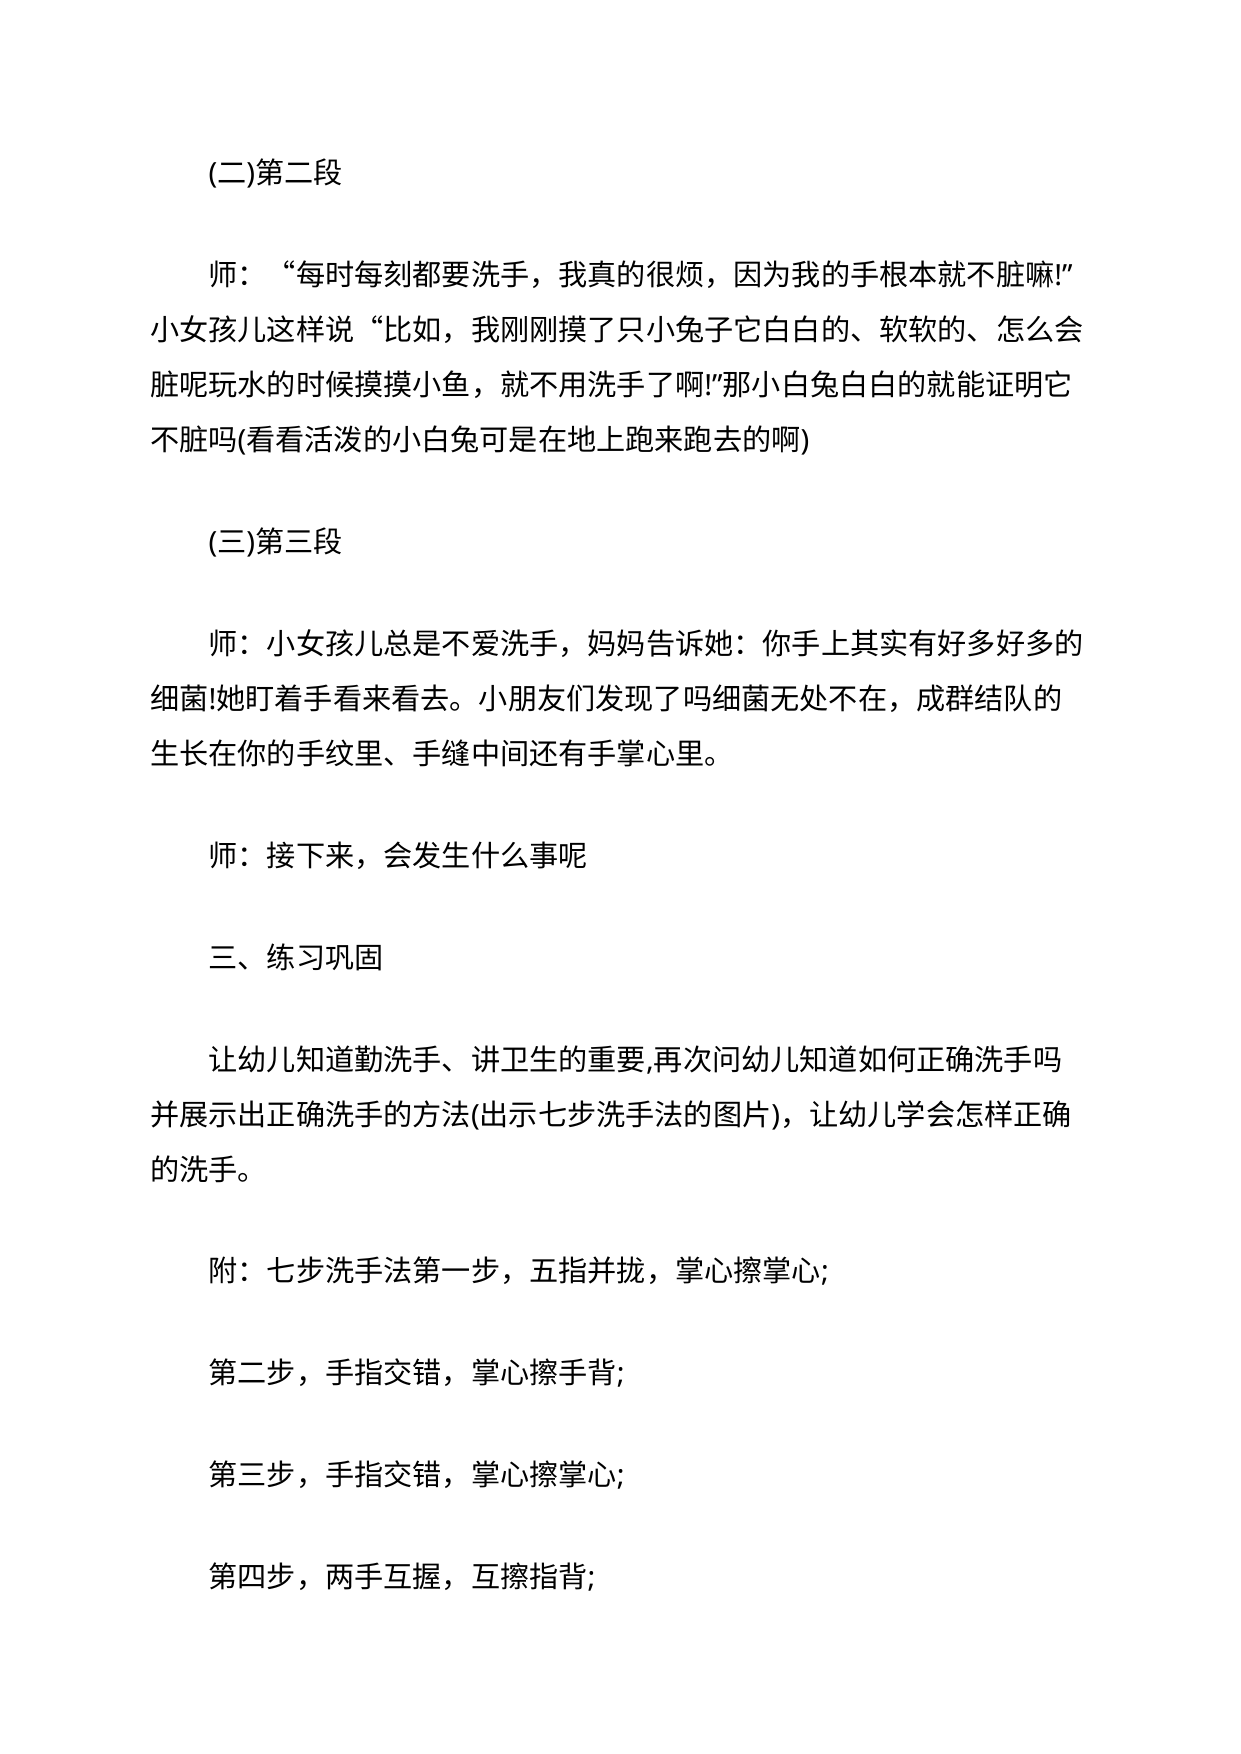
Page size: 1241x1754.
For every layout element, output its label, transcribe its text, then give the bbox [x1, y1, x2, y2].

text (三)第三段 [150, 519, 1090, 561]
text 第四步，两手互握，互擦指背; [150, 1554, 1090, 1596]
text 师：小女孩儿总是不爱洗手，妈妈告诉她：你手上其实有好多好多的细菌!她盯着手看来看去。小朋友们发现了吗细菌无处不在，成群结队的生长在你的手纹里、手缝中间还有手掌心里。 [150, 621, 1090, 773]
text 让幼儿知道勤洗手、讲卫生的重要,再次问幼儿知道如何正确洗手吗并展示出正确洗手的方法(出示七步洗手法的图片)，让幼儿学会怎样正确的洗手。 [150, 1036, 1090, 1188]
text (二)第二段 [150, 150, 1090, 192]
text 附：七步洗手法第一步，五指并拢，掌心擦掌心; [150, 1248, 1090, 1290]
text 第三步，手指交错，掌心擦掌心; [150, 1452, 1090, 1494]
text 师：“每时每刻都要洗手，我真的很烦，因为我的手根本就不脏嘛!”小女孩儿这样说“比如，我刚刚摸了只小兔子它白白的、软软的、怎么会脏呢玩水的时候摸摸小鱼，就不用洗手了啊!”那小白兔白白的就能证明它不脏吗(看看活泼的小白兔可是在地上跑来跑去的啊) [150, 252, 1090, 459]
text 师：接下来，会发生什么事呢 [150, 832, 1090, 875]
text 三、练习巩固 [150, 934, 1090, 977]
text 第二步，手指交错，掌心擦手背; [150, 1350, 1090, 1392]
